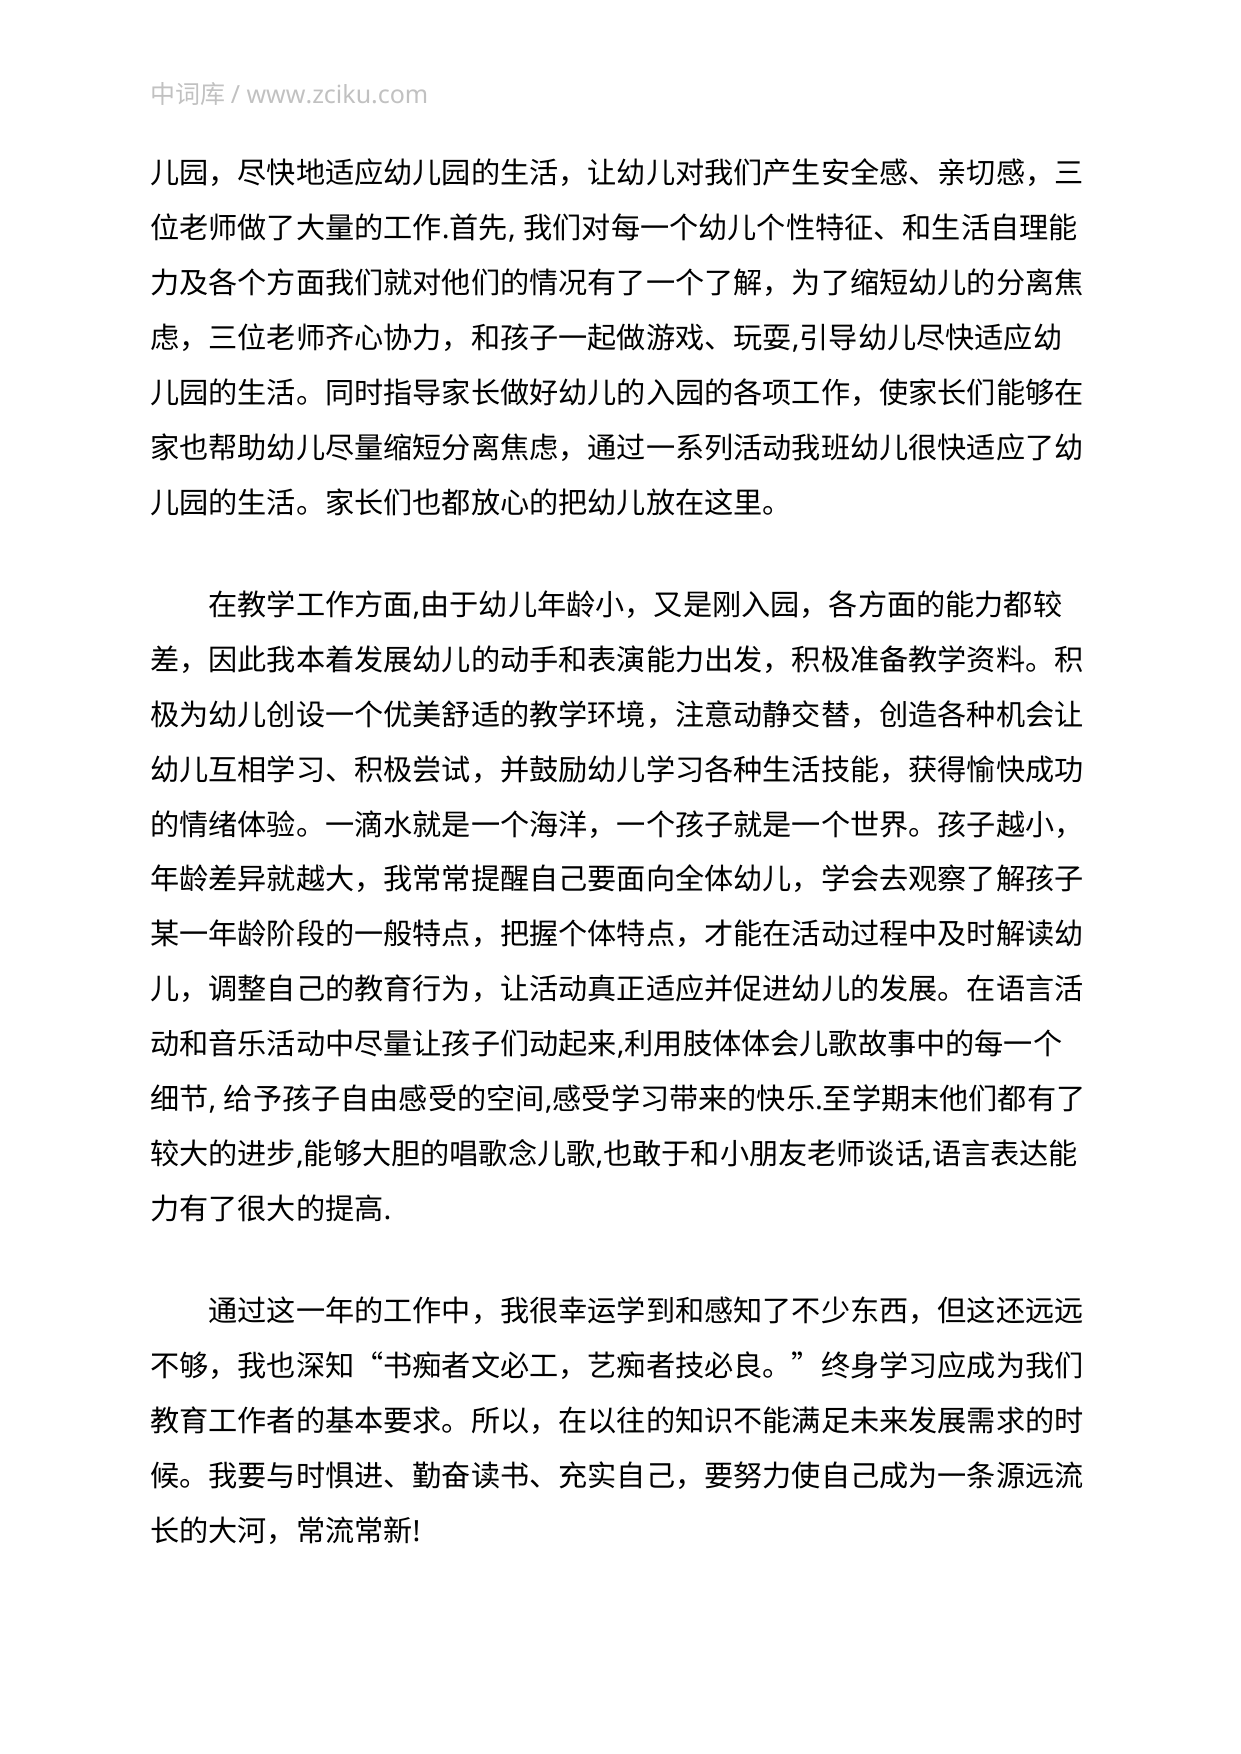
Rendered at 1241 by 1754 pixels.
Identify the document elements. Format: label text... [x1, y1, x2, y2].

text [150, 150, 1090, 522]
text 通过这一年的工作中，我很幸运学到和感知了不少东西，但这还远远不够，我也深知“书痴者文必工，艺痴者技必良。”终身学习应成为我们教育工作者的基本要求。所以，在以往的知识不能满足未来发展需求的时候。我要与时惧进、勤奋读书、充实自己，要努力使自己成为一条源远流长的大河，常流常新! [150, 1288, 1090, 1549]
text 在教学工作方面,由于幼儿年龄小，又是刚入园，各方面的能力都较差，因此我本着发展幼儿的动手和表演能力出发，积极准备教学资料。积极为幼儿创设一个优美舒适的教学环境，注意动静交替，创造各种机会让幼儿互相学习、积极尝试，并鼓励幼儿学习各种生活技能，获得愉快成功的情绪体验。一滴水就是一个海洋，一个孩子就是一个世界。孩子越小，年龄差异就越大，我常常提醒自己要面向全体幼儿，学会去观察了解孩子某一年龄阶段的一般特点，把握个体特点，才能在活动过程中及时解读幼儿，调整自己的教育行为，让活动真正适应并促进幼儿的发展。在语言活动和音乐活动中尽量让孩子们动起来,利用肢体体会儿歌故事中的每一个细节, 给予孩子自由感受的空间,感受学习带来的快乐.至学期末他们都有了较大的进步,能够大胆的唱歌念儿歌,也敢于和小朋友老师谈话,语言表达能力有了很大的提高. [150, 581, 1090, 1228]
